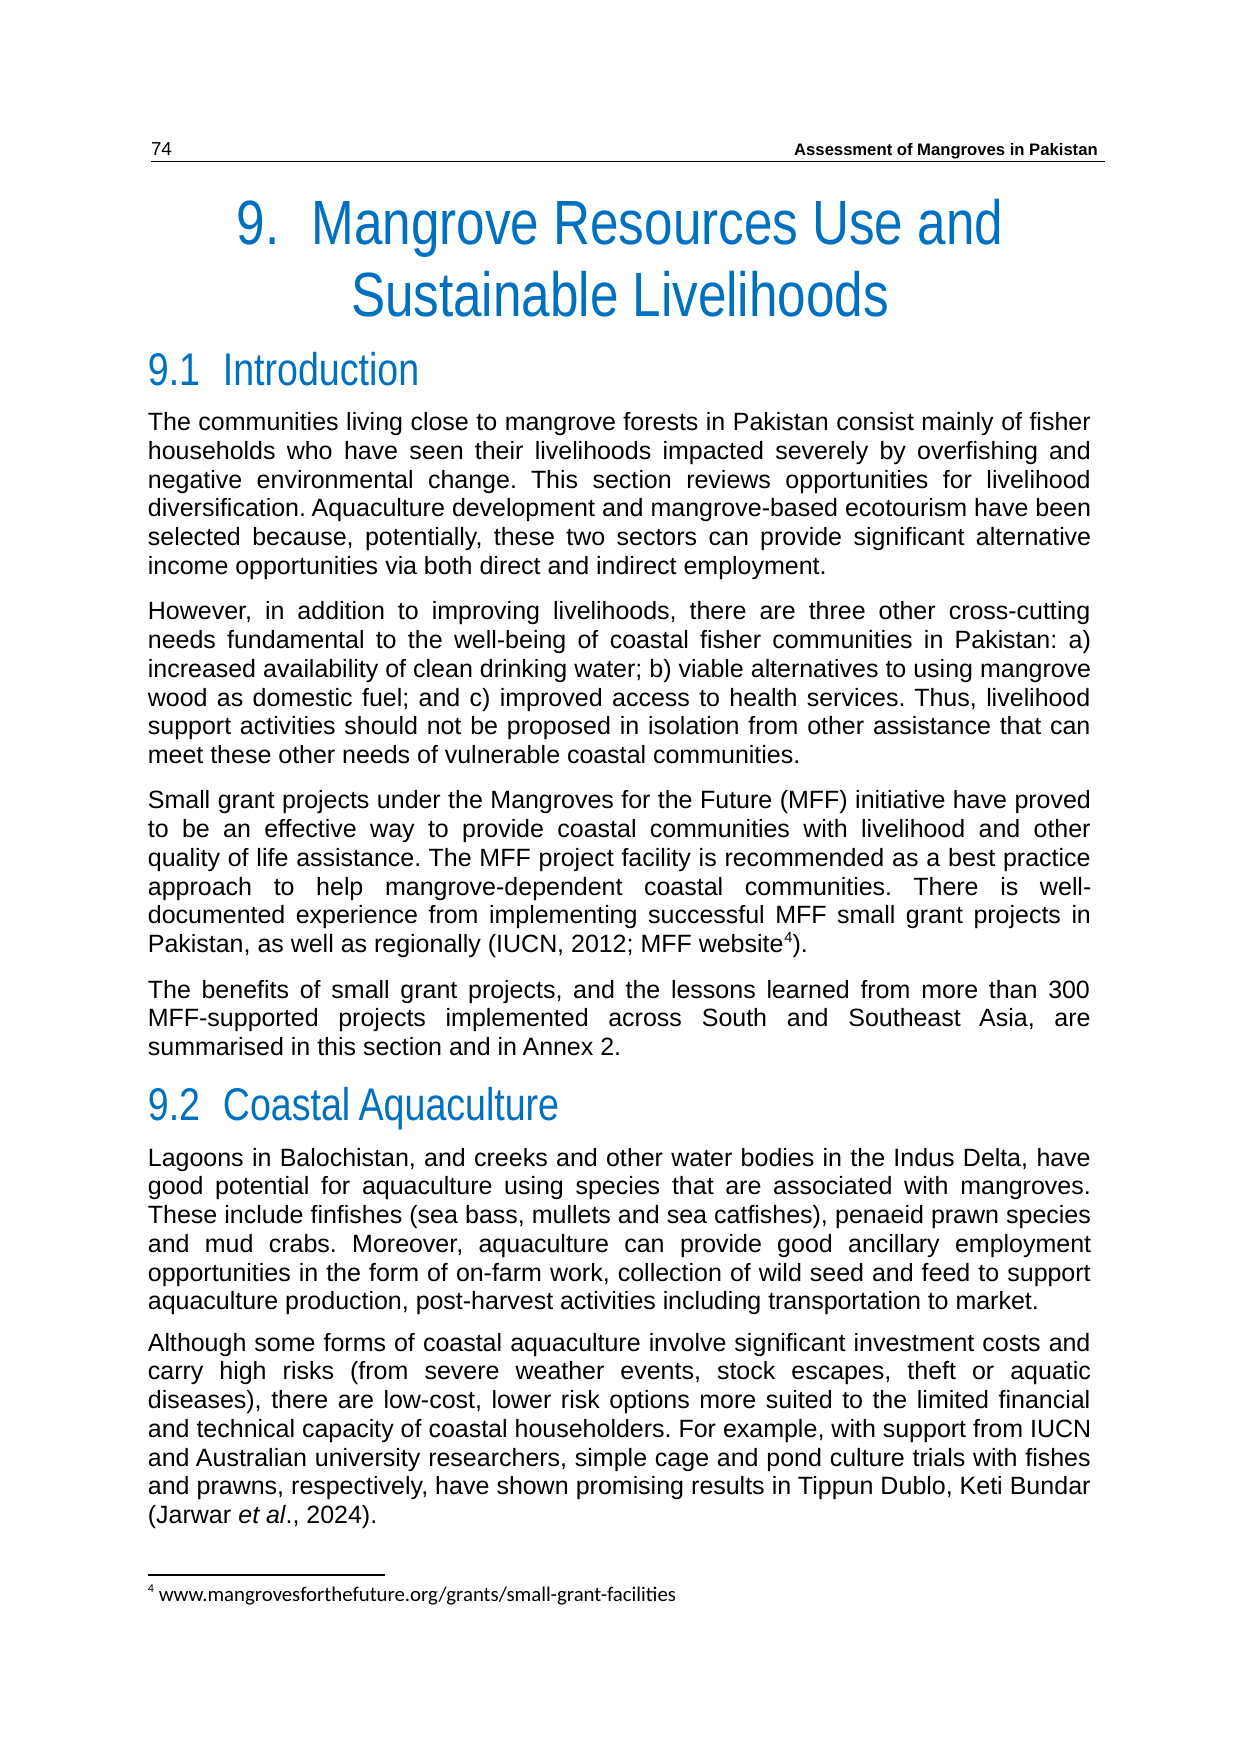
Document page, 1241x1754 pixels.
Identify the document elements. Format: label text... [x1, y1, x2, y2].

subtitle 9.1 Introduction [148, 342, 1092, 394]
text The communities living close to mangrove forests in Pakistan consist mainly of fisher households who have seen their livelihoods impacted severely by overfishing and negative environmental change. This section reviews opportunities for livelihood diversification. Aquaculture development and mangrove-based ecotourism have been selected because, potentially, these two sectors can provide significant alternative income opportunities via both direct and indirect employment. [148, 407, 1092, 579]
text Small grant projects under the Mangroves for the Future (MFF) initiative have proved to be an effective way to provide coastal communities with livelihood and other quality of life assistance. The MFF project facility is recommended as a best practice approach to help mangrove-dependent coastal communities. There is well-documented experience from implementing successful MFF small grant projects in Pakistan, as well as regionally (IUCN, 2012; MFF website). [148, 785, 1092, 958]
text Although some forms of coastal aquaculture involve significant investment costs and carry high risks (from severe weather events, stock escapes, theft or aquatic diseases), there are low-cost, lower risk options more suited to the limited financial and technical capacity of coastal householders. For example, with support from IUCN and Australian university researchers, simple cage and pond culture trials with fishes and prawns, respectively, have shown promising results in Tippun Dublo, Keti Bundar (Jarwar et al., 2024). [148, 1328, 1092, 1529]
text However, in addition to improving livelihoods, there are three other cross-cutting needs fundamental to the well-being of coastal fisher communities in Pakistan: a) increased availability of clean drinking water; b) viable alternatives to using mangrove wood as domestic fuel; and c) improved access to health services. Thus, livelihood support activities should not be proposed in isolation from other assistance that can meet these other needs of vulnerable coastal communities. [148, 596, 1092, 769]
subtitle 9. Mangrove Resources Use and Sustainable Livelihoods [148, 186, 1092, 329]
subtitle 9.2 Coastal Aquaculture [148, 1077, 1092, 1130]
text Lagoons in Balochistan, and creeks and other water bodies in the Indus Delta, have good potential for aquaculture using species that are associated with mangroves. These include finfishes (sea bass, mullets and sea catfishes), penaeid prawn species and mud crabs. Moreover, aquaculture can provide good ancillary employment opportunities in the form of on-farm work, collection of wild seed and feed to support aquaculture production, post-harvest activities including transportation to market. [148, 1143, 1092, 1315]
text The benefits of small grant projects, and the lessons learned from more than 300 MFF-supported projects implemented across South and Southeast Asia, are summarised in this section and in Annex 2. [148, 974, 1092, 1061]
